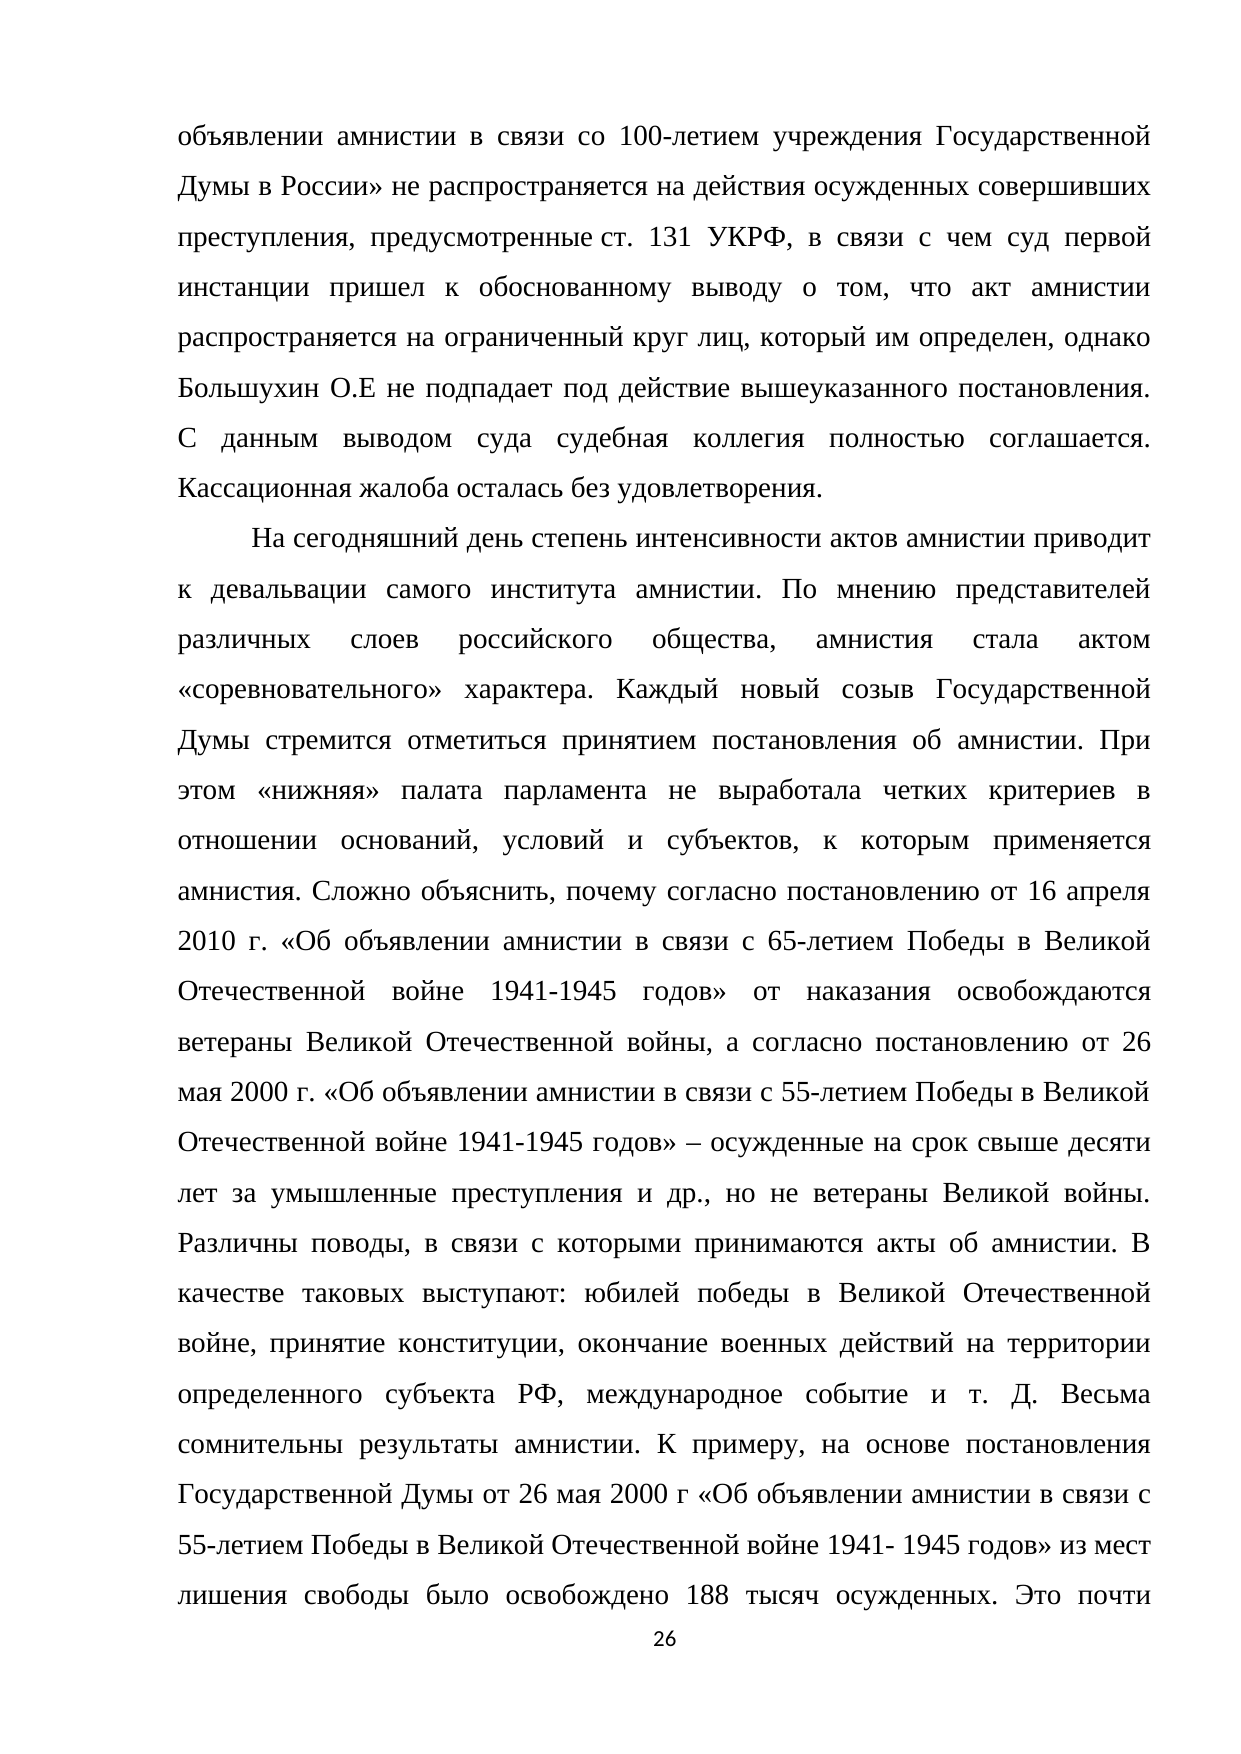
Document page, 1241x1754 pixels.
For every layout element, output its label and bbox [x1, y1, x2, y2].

text [177, 521, 1152, 1611]
text [177, 118, 1152, 504]
